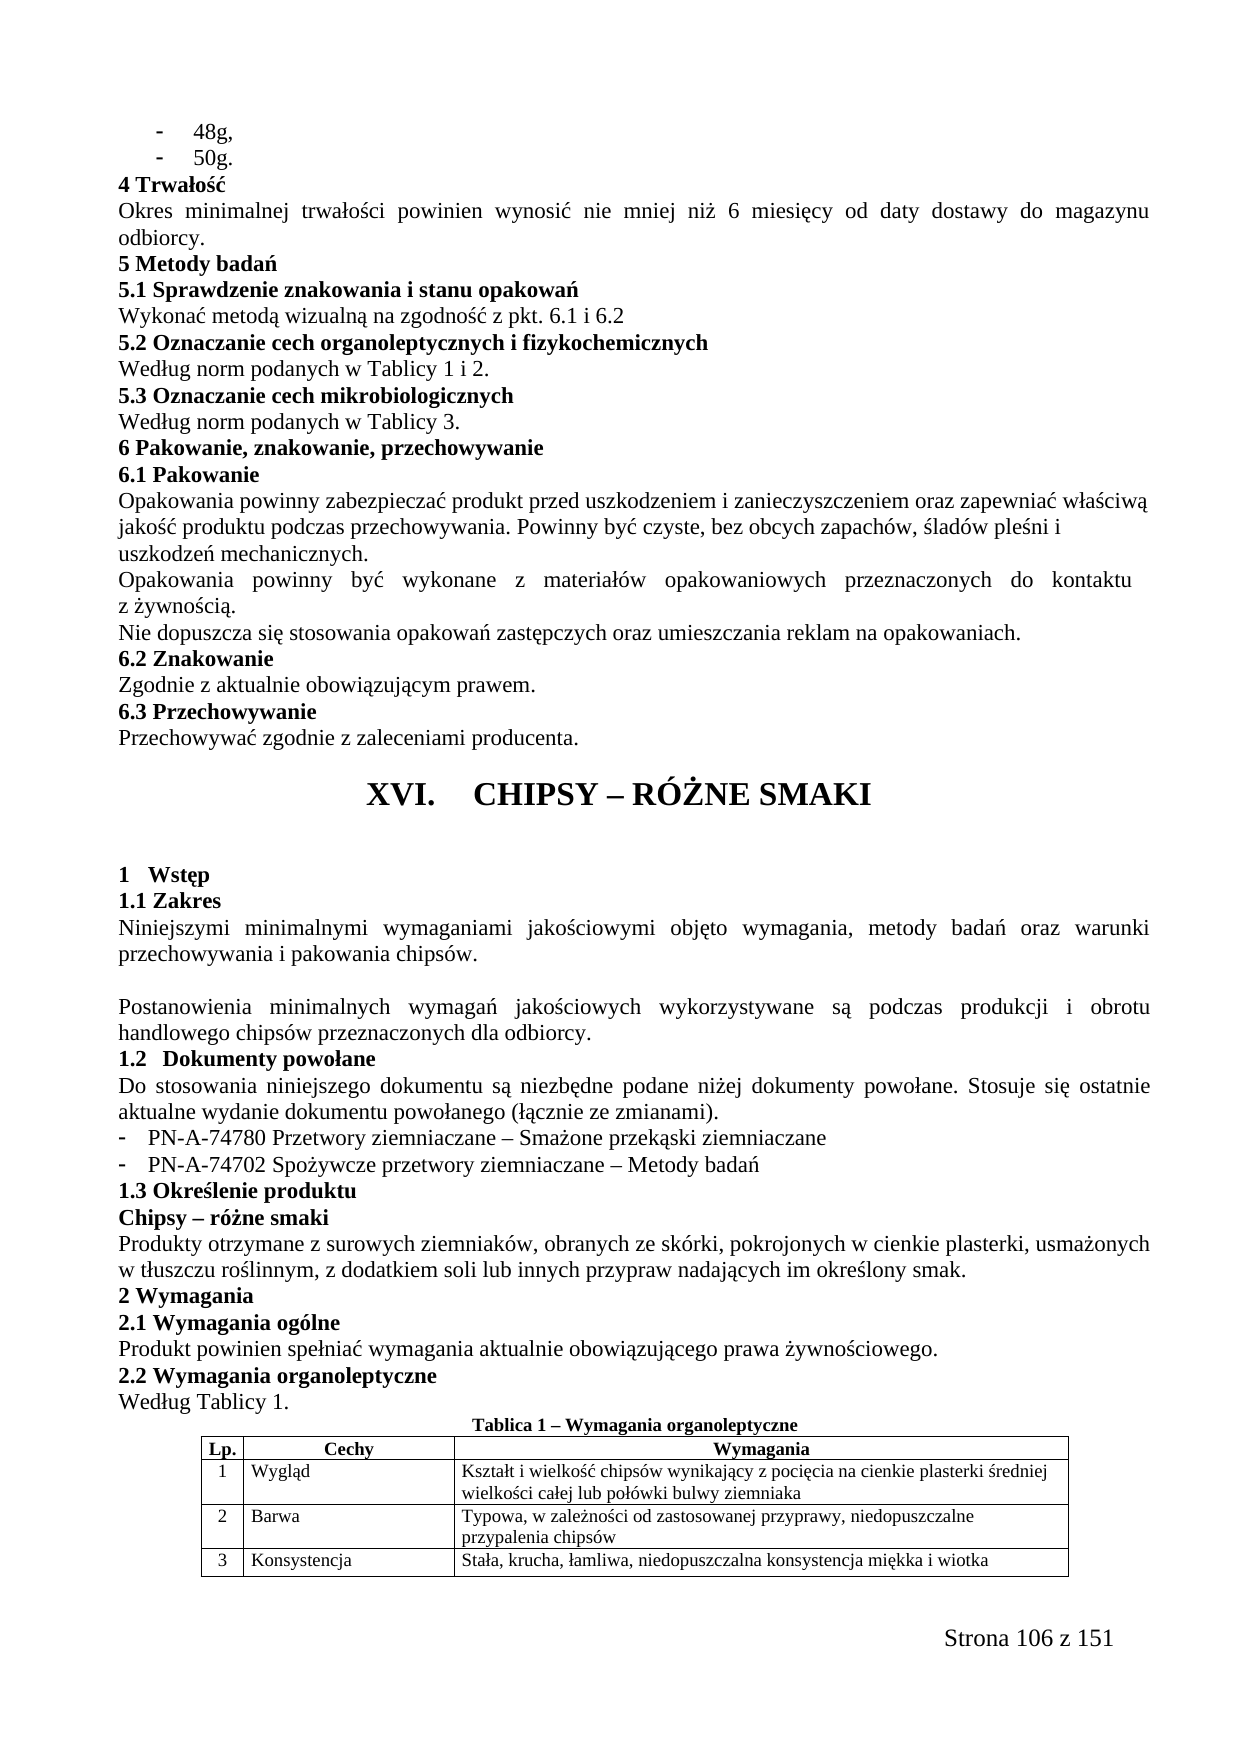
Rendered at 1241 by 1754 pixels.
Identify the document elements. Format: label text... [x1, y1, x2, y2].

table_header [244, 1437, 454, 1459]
text Według norm podanych w Tablicy 1 i 2. [118, 355, 1152, 382]
text 5.3 Oznaczanie cech mikrobiologicznych [118, 382, 1152, 408]
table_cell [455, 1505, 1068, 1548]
text Do stosowania niniejszego dokumentu są niezbędne podane niżej dokumenty powołane. Stosuje się ostatnie aktualne wydanie dokumentu powołanego (łącznie ze zmianami). [118, 1072, 1152, 1124]
text 4 Trwałość [118, 171, 1152, 197]
text 5 Metody badań [118, 250, 1152, 276]
text 6.2 Znakowanie [118, 645, 1152, 672]
list PN-A-74780 Przetwory ziemniaczane – Smażone przekąski ziemniaczane [118, 1124, 1152, 1151]
text 5.1 Sprawdzenie znakowania i stanu opakowań [118, 276, 1152, 303]
text 6.3 Przechowywanie [118, 698, 1152, 724]
text 5.2 Oznaczanie cech organoleptycznych i fizykochemicznych [118, 329, 1152, 355]
text Opakowania powinny być wykonane z materiałów opakowaniowych przeznaczonych do kontaktu z żywnością. [118, 566, 1152, 619]
text 2 Wymagania [118, 1283, 1152, 1309]
text 6.1 Pakowanie [118, 461, 1152, 487]
text 1.1 Zakres [118, 887, 1152, 914]
text 2.1 Wymagania ogólne [118, 1309, 1152, 1335]
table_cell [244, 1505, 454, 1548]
text Niniejszymi minimalnymi wymaganiami jakościowymi objęto wymagania, metody badań oraz warunki przechowywania i pakowania chipsów. [118, 914, 1152, 966]
text Okres minimalnej trwałości powinien wynosić nie mniej niż 6 miesięcy od daty dostawy do magazynu odbiorcy. [118, 197, 1152, 250]
text Chipsy – różne smaki [118, 1203, 1152, 1230]
text Nie dopuszcza się stosowania opakowań zastępczych oraz umieszczania reklam na opakowaniach. [118, 619, 1152, 645]
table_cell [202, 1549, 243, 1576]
text Według norm podanych w Tablicy 3. [118, 408, 1152, 434]
list 48g, [156, 118, 1152, 144]
text Produkt powinien spełniać wymagania aktualnie obowiązującego prawa żywnościowego. [118, 1335, 1152, 1362]
text 6 Pakowanie, znakowanie, przechowywanie [118, 434, 1152, 461]
list Wstęp [118, 861, 1152, 887]
text Postanowienia minimalnych wymagań jakościowych wykorzystywane są podczas produkcji i obrotu handlowego chipsów przeznaczonych dla odbiorcy. [118, 993, 1152, 1045]
subtitle Tablica 1 – Wymagania organoleptyczne [118, 1414, 1152, 1436]
text Zgodnie z aktualnie obowiązującym prawem. [118, 672, 1152, 698]
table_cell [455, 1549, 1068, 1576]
text Opakowania powinny zabezpieczać produkt przed uszkodzeniem i zanieczyszczeniem oraz zapewniać właściwą jakość produktu podczas przechowywania. Powinny być czyste, bez obcych zapachów, śladów pleśni i uszkodzeń mechanicznych. [118, 487, 1152, 566]
text 2.2 Wymagania organoleptyczne [118, 1362, 1152, 1388]
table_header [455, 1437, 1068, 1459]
list PN-A-74702 Spożywcze przetwory ziemniaczane – Metody badań [118, 1151, 1152, 1177]
text Według Tablicy 1. [118, 1388, 1152, 1414]
text Wykonać metodą wizualną na zgodność z pkt. 6.1 i 6.2 [118, 303, 1152, 329]
list 50g. [156, 144, 1152, 171]
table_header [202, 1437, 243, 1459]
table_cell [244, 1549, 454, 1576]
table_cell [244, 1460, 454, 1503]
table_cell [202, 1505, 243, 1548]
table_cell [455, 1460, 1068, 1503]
text 1.3 Określenie produktu [118, 1177, 1152, 1203]
list Dokumenty powołane [118, 1045, 1152, 1072]
text Przechowywać zgodnie z zaleceniami producenta. [118, 724, 1152, 751]
list chipsy – różne smaki [156, 775, 1152, 813]
text Produkty otrzymane z surowych ziemniaków, obranych ze skórki, pokrojonych w cienkie plasterki, usmażonych w tłuszczu roślinnym, z dodatkiem soli lub innych przypraw nadających im określony smak. [118, 1230, 1152, 1283]
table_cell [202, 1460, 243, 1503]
